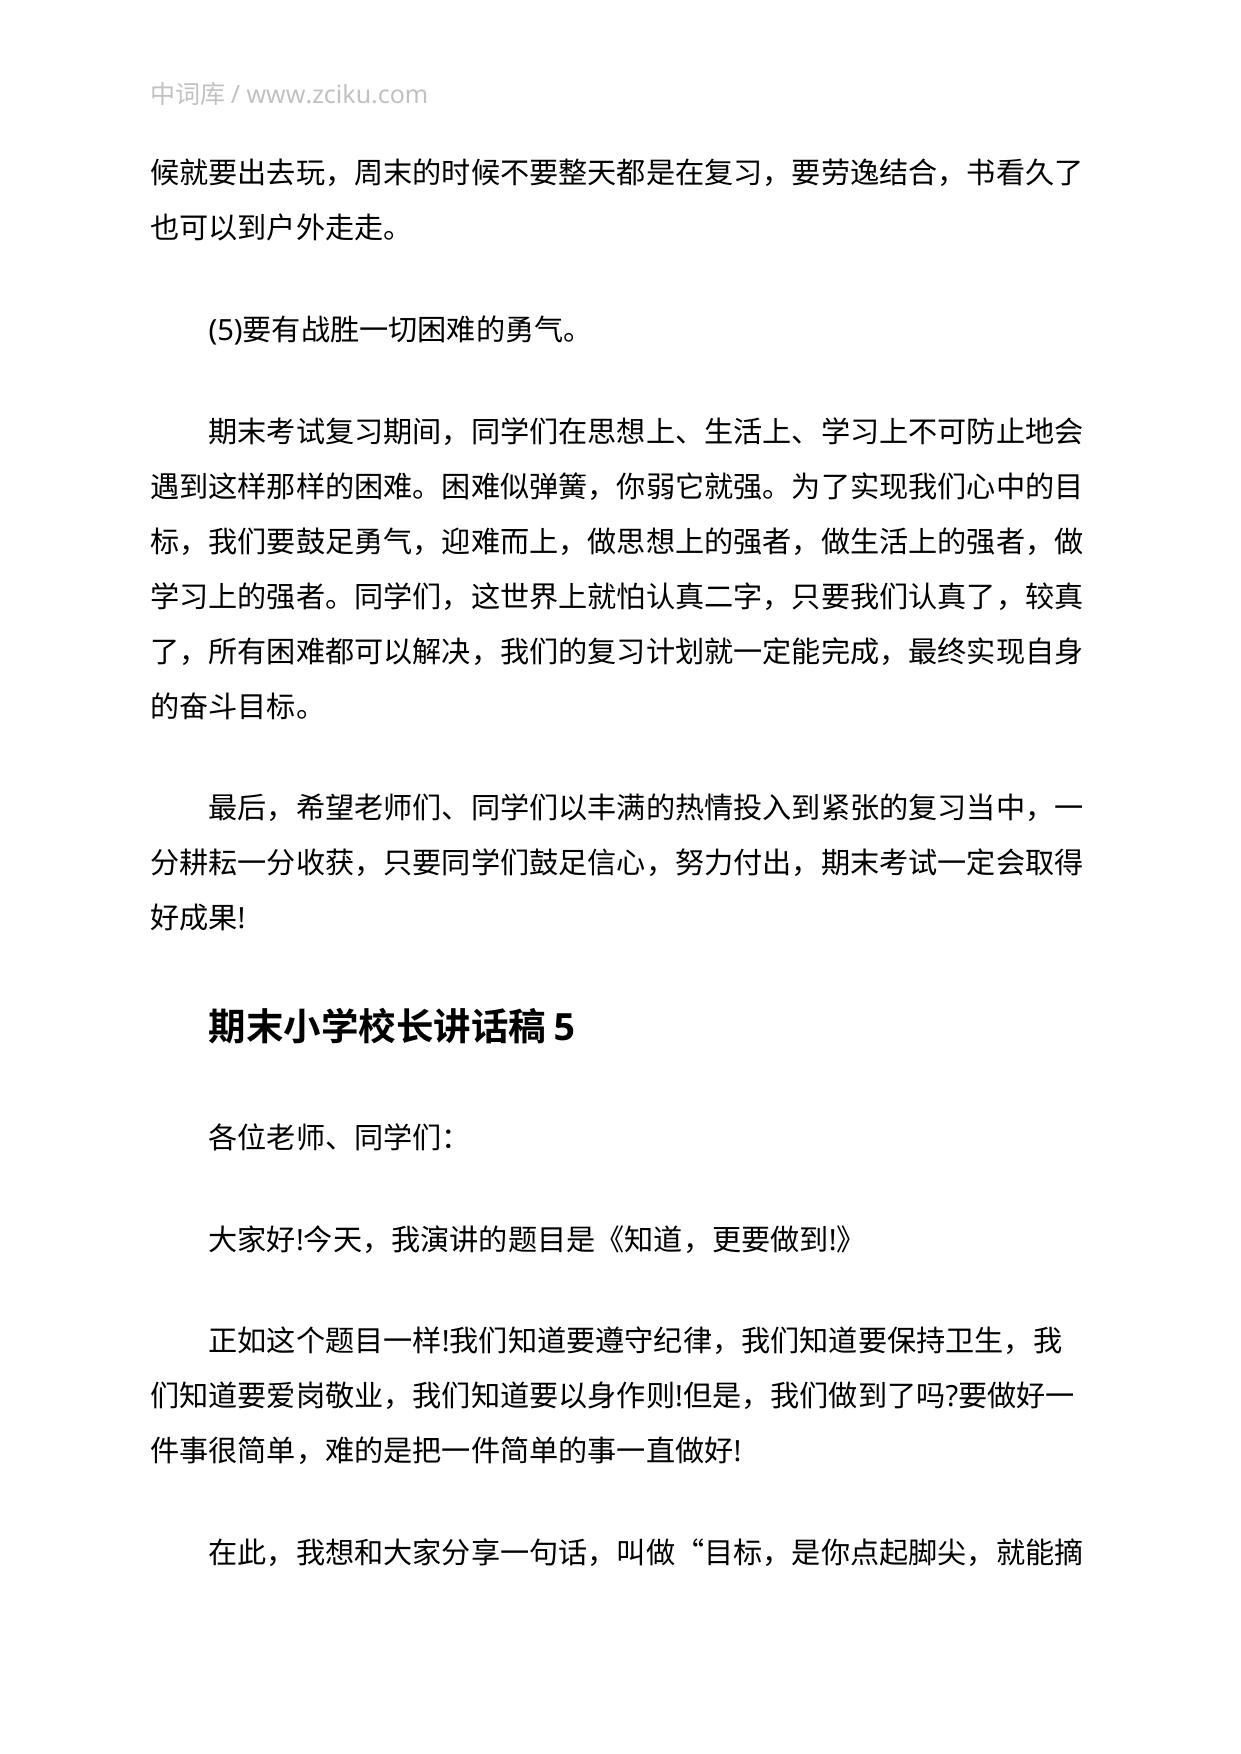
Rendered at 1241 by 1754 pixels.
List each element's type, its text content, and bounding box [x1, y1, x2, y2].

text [150, 1530, 1090, 1572]
text 正如这个题目一样!我们知道要遵守纪律，我们知道要保持卫生，我们知道要爱岗敬业，我们知道要以身作则!但是，我们做到了吗?要做好一件事很简单，难的是把一件简单的事一直做好! [150, 1318, 1090, 1470]
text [150, 150, 1090, 247]
text 期末小学校长讲话稿5 [150, 997, 1090, 1051]
text 各位老师、同学们： [150, 1114, 1090, 1157]
text (5)要有战胜一切困难的勇气。 [150, 307, 1090, 349]
text 期末考试复习期间，同学们在思想上、生活上、学习上不可防止地会遇到这样那样的困难。困难似弹簧，你弱它就强。为了实现我们心中的目标，我们要鼓足勇气，迎难而上，做思想上的强者，做生活上的强者，做学习上的强者。同学们，这世界上就怕认真二字，只要我们认真了，较真了，所有困难都可以解决，我们的复习计划就一定能完成，最终实现自身的奋斗目标。 [150, 409, 1090, 725]
text 最后，希望老师们、同学们以丰满的热情投入到紧张的复习当中，一分耕耘一分收获，只要同学们鼓足信心，努力付出，期末考试一定会取得好成果! [150, 785, 1090, 937]
text 大家好!今天，我演讲的题目是《知道，更要做到!》 [150, 1216, 1090, 1258]
